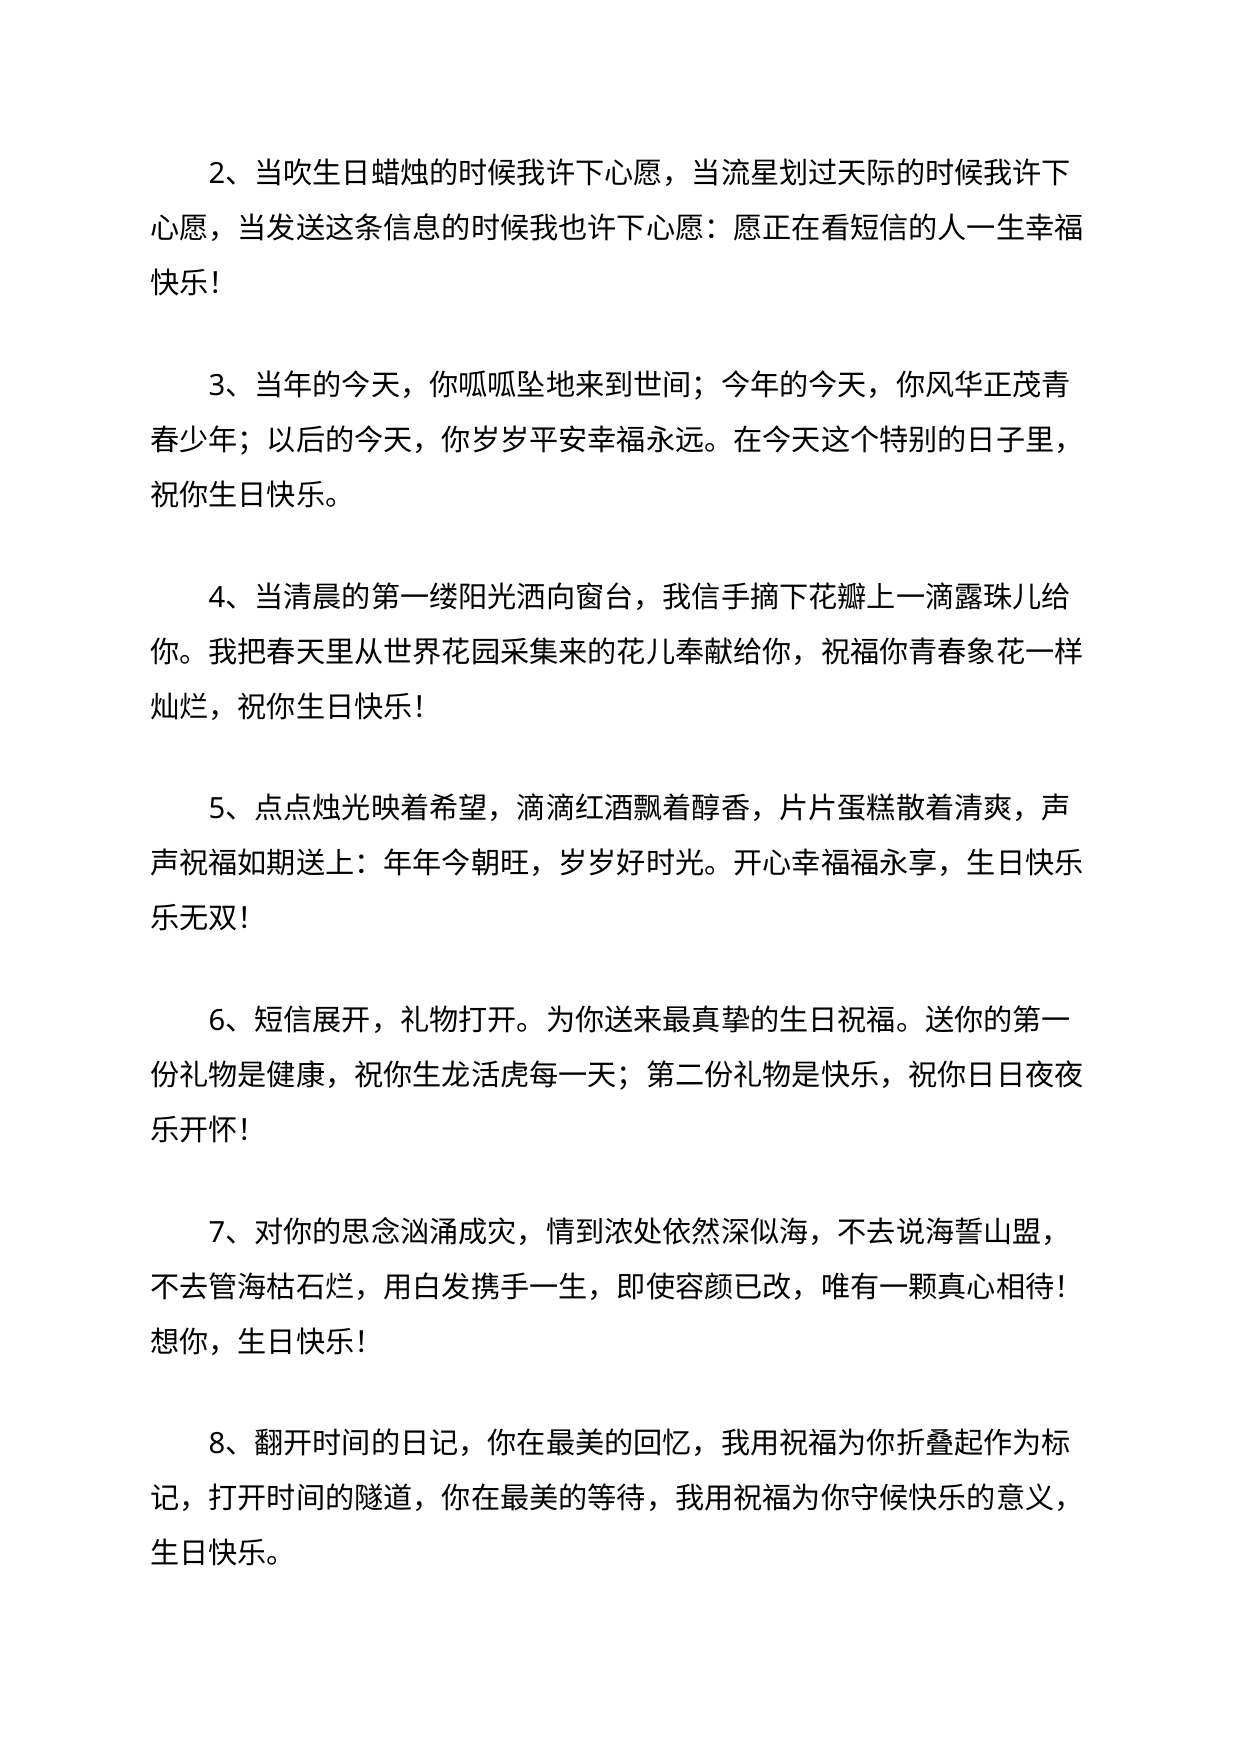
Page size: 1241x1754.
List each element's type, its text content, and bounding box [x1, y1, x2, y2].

text 3、当年的今天，你呱呱坠地来到世间；今年的今天，你风华正茂青春少年；以后的今天，你岁岁平安幸福永远。在今天这个特别的日子里，祝你生日快乐。 [150, 362, 1090, 514]
text 7、对你的思念汹涌成灾，情到浓处依然深似海，不去说海誓山盟，不去管海枯石烂，用白发携手一生，即使容颜已改，唯有一颗真心相待！想你，生日快乐！ [150, 1208, 1090, 1361]
text 2、当吹生日蜡烛的时候我许下心愿，当流星划过天际的时候我许下心愿，当发送这条信息的时候我也许下心愿：愿正在看短信的人一生幸福快乐！ [150, 150, 1090, 302]
text 5、点点烛光映着希望，滴滴红酒飘着醇香，片片蛋糕散着清爽，声声祝福如期送上：年年今朝旺，岁岁好时光。开心幸福福永享，生日快乐乐无双！ [150, 785, 1090, 937]
text 4、当清晨的第一缕阳光洒向窗台，我信手摘下花瓣上一滴露珠儿给你。我把春天里从世界花园采集来的花儿奉献给你，祝福你青春象花一样灿烂，祝你生日快乐！ [150, 573, 1090, 726]
text 6、短信展开，礼物打开。为你送来最真挚的生日祝福。送你的第一份礼物是健康，祝你生龙活虎每一天；第二份礼物是快乐，祝你日日夜夜乐开怀！ [150, 997, 1090, 1149]
text 8、翻开时间的日记，你在最美的回忆，我用祝福为你折叠起作为标记，打开时间的隧道，你在最美的等待，我用祝福为你守候快乐的意义，生日快乐。 [150, 1420, 1090, 1572]
